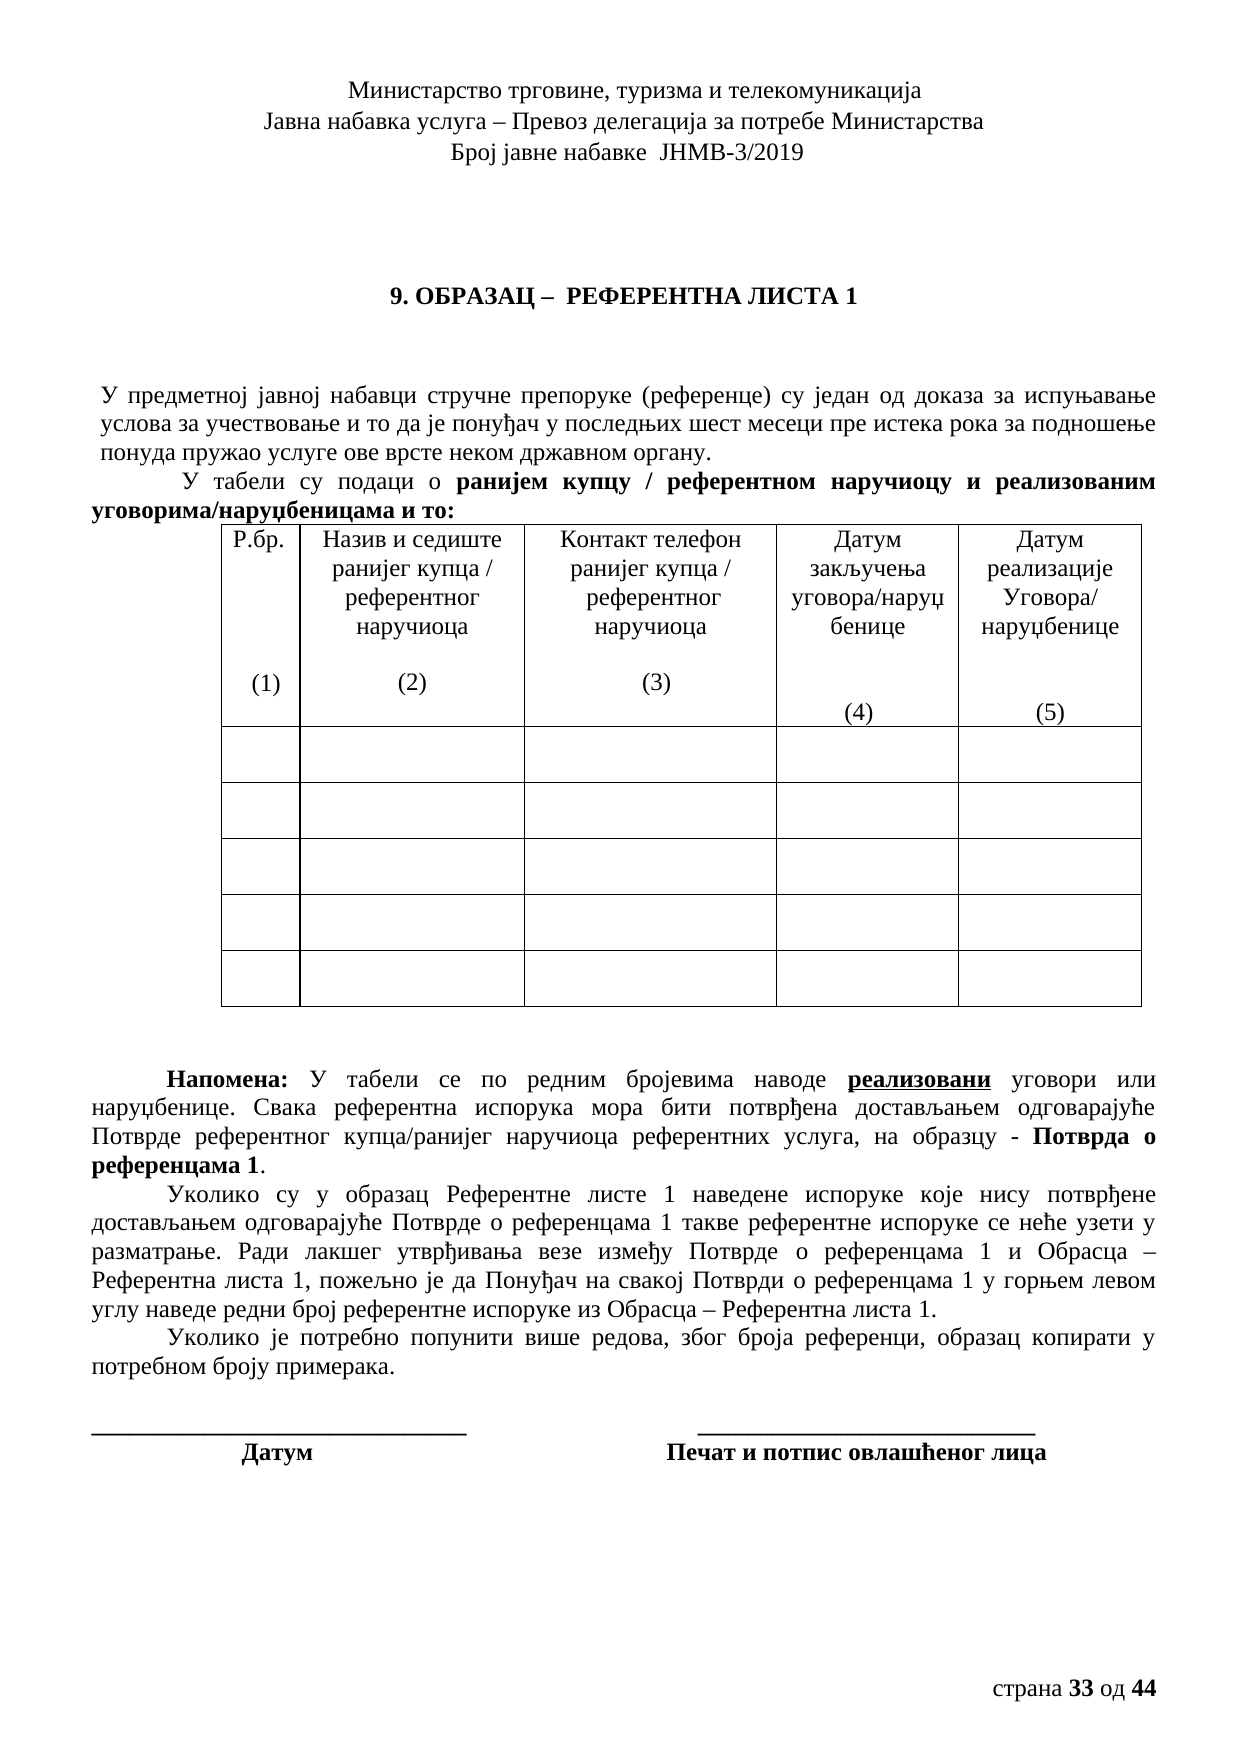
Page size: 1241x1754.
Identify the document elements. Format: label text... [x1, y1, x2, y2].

table_cell [222, 951, 299, 1006]
text Уколико је потребно попунити више редова, због броја референци, образац копирати у потребном броју примерака. [91, 1322, 1156, 1380]
table_header Датум закључења уговора/наруџбенице (4) [777, 525, 958, 726]
table_cell [301, 839, 524, 894]
table_cell [959, 783, 1141, 838]
table_cell [777, 783, 958, 838]
table_cell [525, 895, 776, 950]
table_cell [959, 839, 1141, 894]
table_cell [525, 783, 776, 838]
table_cell [222, 727, 299, 782]
text Датум Печат и потпис овлашћеног лица [166, 1437, 1156, 1466]
table_cell [777, 895, 958, 950]
table_header Р.бр. (1) [222, 525, 299, 726]
table_cell [222, 895, 299, 950]
table_header Контакт телефон ранијег купца / референтног наручиоца (3) [525, 525, 776, 726]
table_cell [525, 951, 776, 1006]
table_cell [959, 951, 1141, 1006]
table_cell [301, 783, 524, 838]
table_cell [301, 951, 524, 1006]
table_cell [525, 839, 776, 894]
text У предметној јавној набавци стручне препоруке (референце) су један од доказа за испуњавање услова за учествовање и то да је понуђач у последњих шест месеци пре истека рока за подношење понуда пружао услуге ове врсте неком државном органу. [100, 380, 1156, 466]
table_header Датум реализације Уговора/наруџбенице (5) [959, 525, 1141, 726]
table_header Назив и седиште ранијег купца / референтног наручиоца (2) [301, 525, 524, 726]
table_cell [959, 727, 1141, 782]
table_cell [777, 839, 958, 894]
table_cell [959, 895, 1141, 950]
table_cell [301, 727, 524, 782]
table_cell [222, 783, 299, 838]
table_cell [777, 727, 958, 782]
table_cell [222, 839, 299, 894]
table_cell [525, 727, 776, 782]
text 9. ОБРАЗАЦ – РЕФЕРЕНТНА ЛИСТА 1 [91, 281, 1156, 310]
table_cell [301, 895, 524, 950]
table_cell [777, 951, 958, 1006]
text Напомена: У табели се по редним бројевима наводе реализовани уговори или наруџбенице. Свака референтна испорука мора бити потврђена достављањем одговарајуће Потврде референтног купца/ранијег наручиоца референтних услуга, на образцу - Потврда о референцама 1. [91, 1064, 1156, 1179]
text Уколико су у образац Референтне листе 1 наведене испоруке које нису потврђене достављањем одговарајуће Потврде о референцама 1 такве референтне испоруке се неће узети у разматрање. Ради лакшег утврђивања везе између Потврде о референцама 1 и Обрасца – Референтна листа 1, пожељно је да Понуђач на свакој Потврди о референцама 1 у горњем левом углу наведе редни број референтне испоруке из Обрасца – Референтна листа 1. [91, 1179, 1156, 1322]
text ______________________________ ___________________________ [91, 1409, 1156, 1437]
text У табели су подаци о ранијем купцу / референтном наручиоцу и реализованим уговорима/наруџбеницама и то: [91, 466, 1156, 523]
